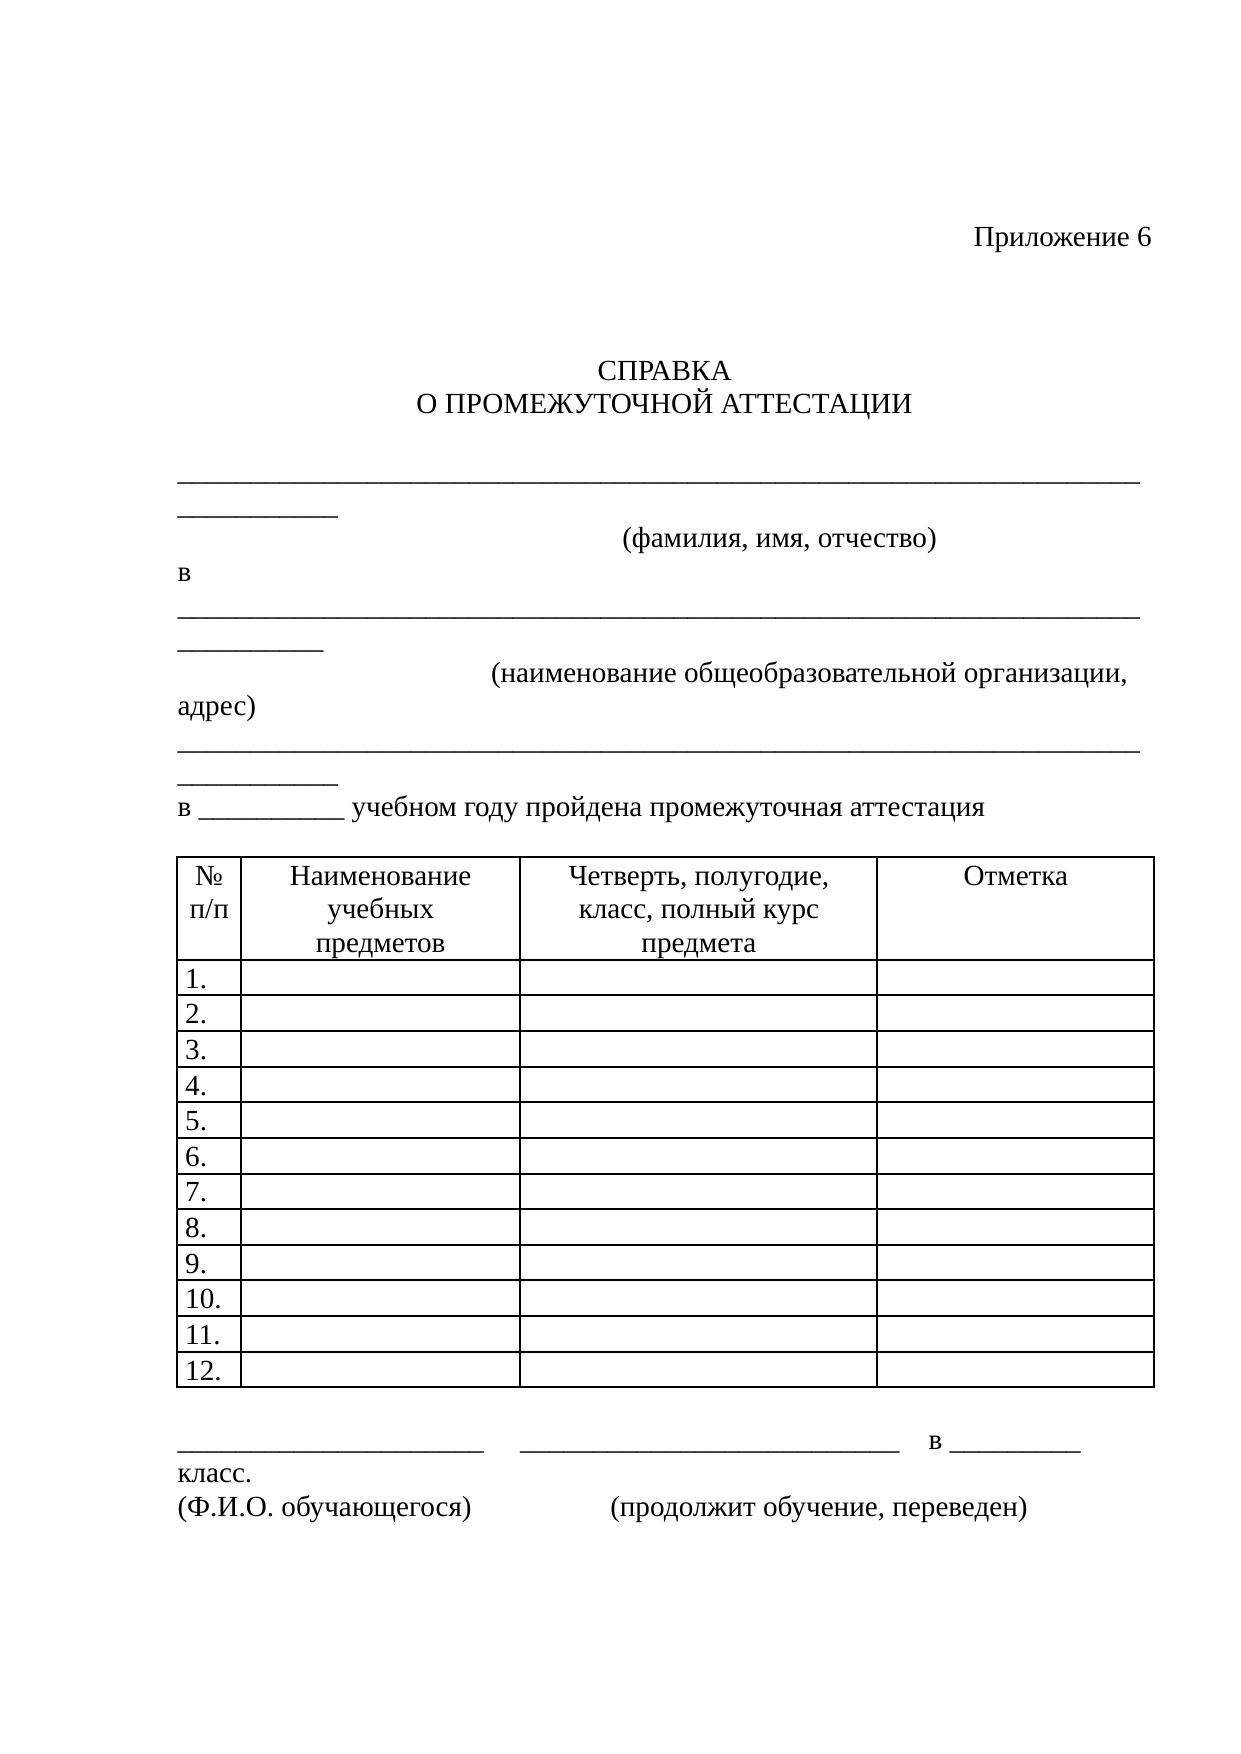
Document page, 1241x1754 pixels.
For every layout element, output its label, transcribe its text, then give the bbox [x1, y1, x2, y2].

table_cell [521, 1353, 876, 1386]
table_cell [178, 1281, 240, 1315]
table_cell [521, 1175, 876, 1208]
text в __________ учебном году пройдена промежуточная аттестация [177, 789, 1152, 822]
table_cell [242, 1281, 519, 1315]
table_cell [178, 996, 240, 1030]
table_cell [878, 1032, 1153, 1066]
table_header № п/п [178, 858, 240, 959]
table_cell [878, 1281, 1153, 1315]
table_cell [521, 1210, 876, 1244]
table_cell [242, 1068, 519, 1101]
table_cell [242, 1210, 519, 1244]
table_cell [178, 961, 240, 994]
table_cell [242, 1353, 519, 1386]
table_cell [521, 1246, 876, 1279]
table_cell [878, 1175, 1153, 1208]
table_cell [878, 1103, 1153, 1137]
table_cell [242, 1103, 519, 1137]
table_cell [242, 996, 519, 1030]
table_header Отметка [878, 858, 1153, 959]
table_cell [878, 1353, 1153, 1386]
table_cell [178, 1246, 240, 1279]
table_cell [878, 1068, 1153, 1101]
table_cell [878, 1139, 1153, 1172]
table_cell [242, 1246, 519, 1279]
table_cell [878, 1210, 1153, 1244]
text (Ф.И.О. обучающегося) (продолжит обучение, переведен) [177, 1489, 1152, 1522]
table_cell [878, 1246, 1153, 1279]
table_cell [178, 1210, 240, 1244]
table_cell [242, 1139, 519, 1172]
table_cell [242, 1317, 519, 1351]
table_cell [178, 1032, 240, 1066]
text (фамилия, имя, отчество) [177, 521, 1152, 554]
table_header Четверть, полугодие, класс, полный курс предмета [521, 858, 876, 959]
table_cell [878, 961, 1153, 994]
text (наименование общеобразовательной организации, адрес) [177, 655, 1152, 722]
text СПРАВКА [177, 353, 1152, 386]
text _____________________ __________________________ в _________ класс. [177, 1422, 1152, 1489]
table_cell [878, 1317, 1153, 1351]
table_cell [178, 1103, 240, 1137]
table_cell [521, 1139, 876, 1172]
table_cell [521, 1068, 876, 1101]
table_cell [178, 1068, 240, 1101]
table_header Наименование учебных предметов [242, 858, 519, 959]
table_cell [521, 1032, 876, 1066]
table_cell [178, 1317, 240, 1351]
text О ПРОМЕЖУТОЧНОЙ АТТЕСТАЦИИ [177, 386, 1152, 420]
table_cell [178, 1353, 240, 1386]
table_cell [242, 1032, 519, 1066]
text Приложение 6 [177, 219, 1152, 252]
table_cell [878, 996, 1153, 1030]
table_cell [521, 961, 876, 994]
text _____________________________________________________________________________ [177, 453, 1152, 521]
text в ____________________________________________________________________________ [177, 554, 1152, 655]
table_cell [521, 996, 876, 1030]
text _____________________________________________________________________________ [177, 722, 1152, 789]
table_cell [178, 1175, 240, 1208]
table_cell [242, 961, 519, 994]
table_cell [178, 1139, 240, 1172]
table_cell [521, 1281, 876, 1315]
table_cell [521, 1317, 876, 1351]
table_cell [521, 1103, 876, 1137]
table_cell [242, 1175, 519, 1208]
